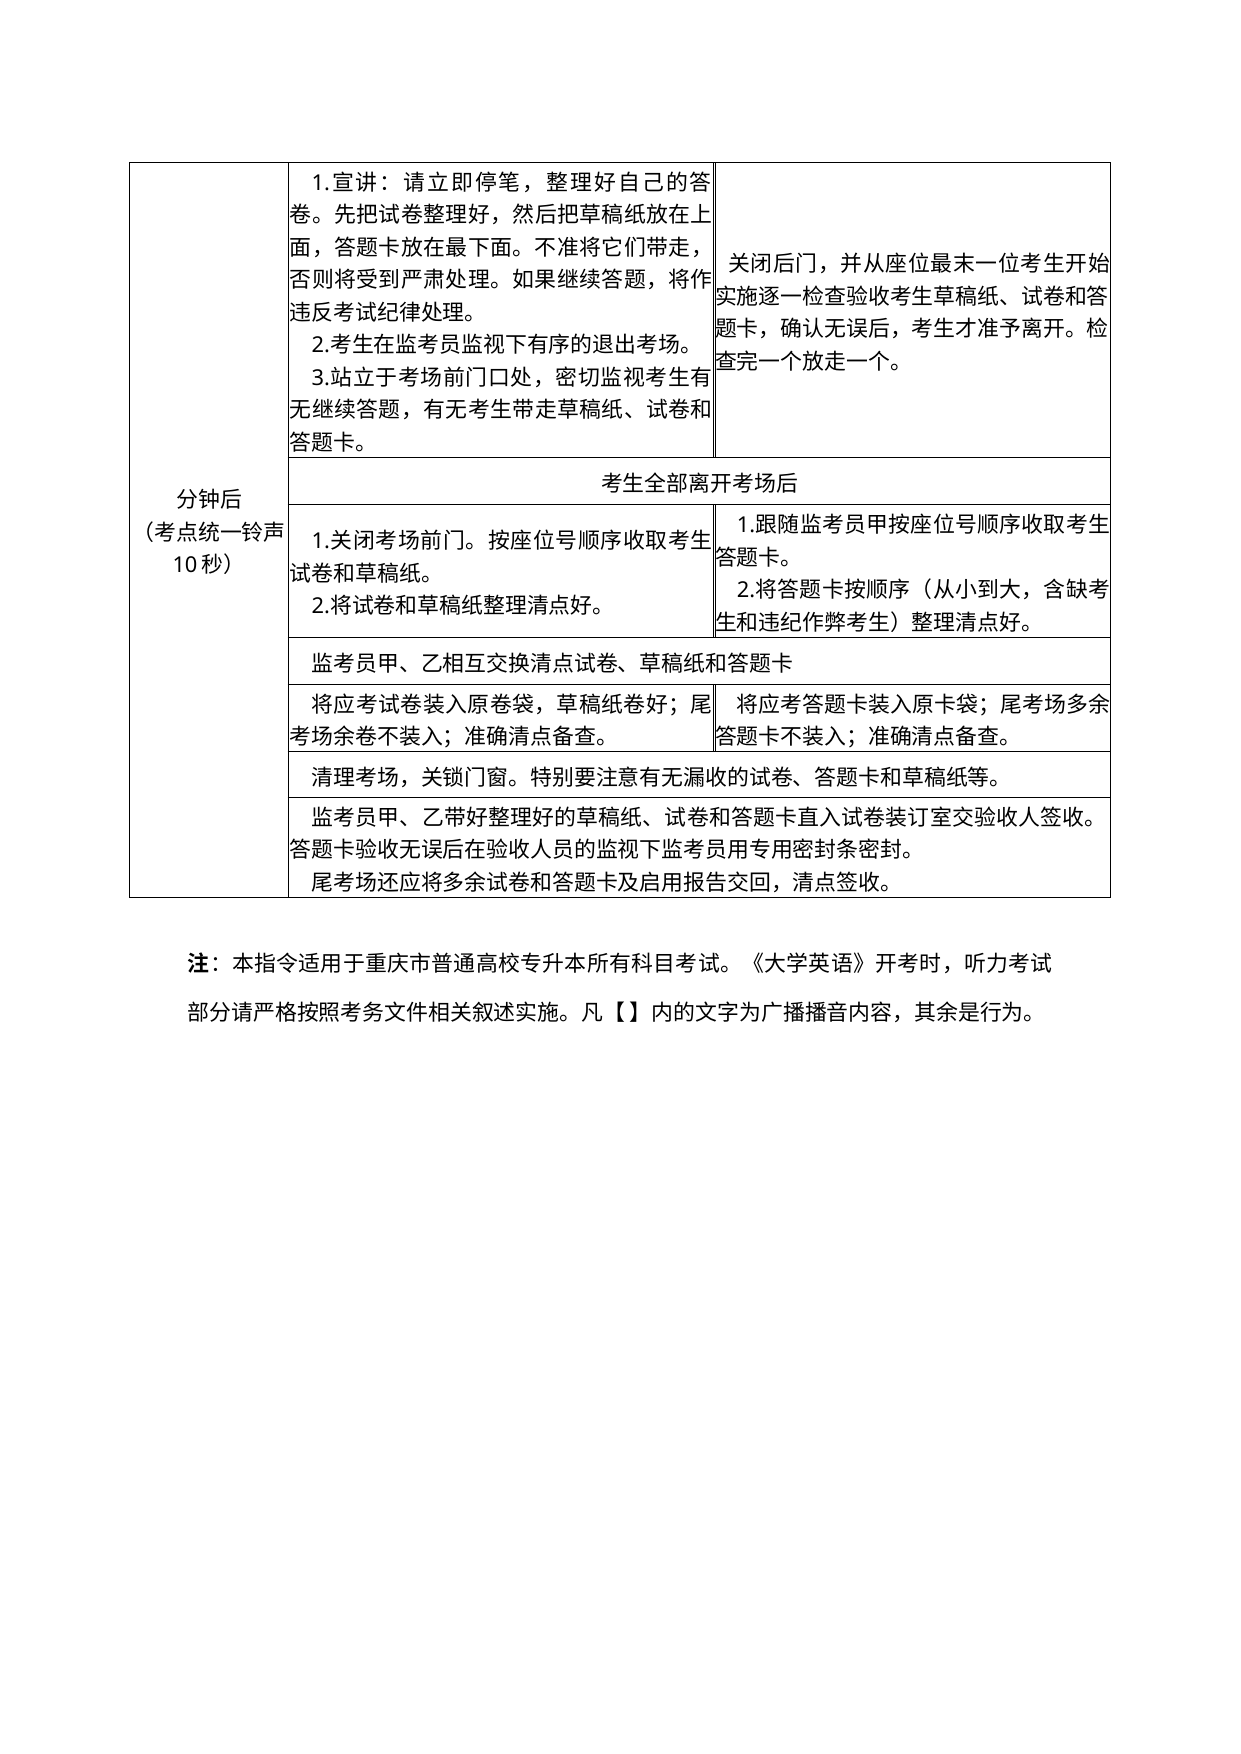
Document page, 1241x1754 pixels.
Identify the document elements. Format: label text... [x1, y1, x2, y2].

table_cell 将应考试卷装入原卷袋，草稿纸卷好；尾考场余卷不装入；准确清点备查。 [289, 685, 713, 751]
table_cell 1.跟随监考员甲按座位号顺序收取考生答题卡。 2.将答题卡按顺序（从小到大，含缺考生和违纪作弊考生）整理清点好。 [716, 505, 1110, 637]
table_cell 1.关闭考场前门。按座位号顺序收取考生试卷和草稿纸。 2.将试卷和草稿纸整理清点好。 [289, 505, 713, 637]
table_cell 考生全部离开考场后 [289, 458, 1110, 504]
table_cell 1.宣讲：请立即停笔，整理好自己的答卷。先把试卷整理好，然后把草稿纸放在上面，答题卡放在最下面。不准将它们带走，否则将受到严肃处理。如果继续答题，将作违反考试纪律处理。 2.考生在监考员监视下有序的退出考场。 3.站立于考场前门口处，密切监视考生有无继续答题，有无考生带走草稿纸、试卷和答题卡。 [289, 163, 713, 457]
table_cell 将应考答题卡装入原卡袋；尾考场多余答题卡不装入；准确清点备查。 [716, 685, 1110, 751]
table_cell 监考员甲、乙带好整理好的草稿纸、试卷和答题卡直入试卷装订室交验收人签收。答题卡验收无误后在验收人员的监视下监考员用专用密封条密封。 尾考场还应将多余试卷和答题卡及启用报告交回，清点签收。 [289, 798, 1110, 897]
table_cell 监考员甲、乙相互交换清点试卷、草稿纸和答题卡 [289, 638, 1110, 684]
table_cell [130, 163, 288, 897]
table_cell 关闭后门，并从座位最末一位考生开始实施逐一检查验收考生草稿纸、试卷和答题卡，确认无误后，考生才准予离开。检查完一个放走一个。 [716, 163, 1110, 457]
table_cell 清理考场，关锁门窗。特别要注意有无漏收的试卷、答题卡和草稿纸等。 [289, 752, 1110, 797]
text 注：本指令适用于重庆市普通高校专升本所有科目考试。《大学英语》开考时，听力考试部分请严格按照考务文件相关叙述实施。凡【 】内的文字为广播播音内容，其余是行为。 [187, 945, 1053, 1027]
